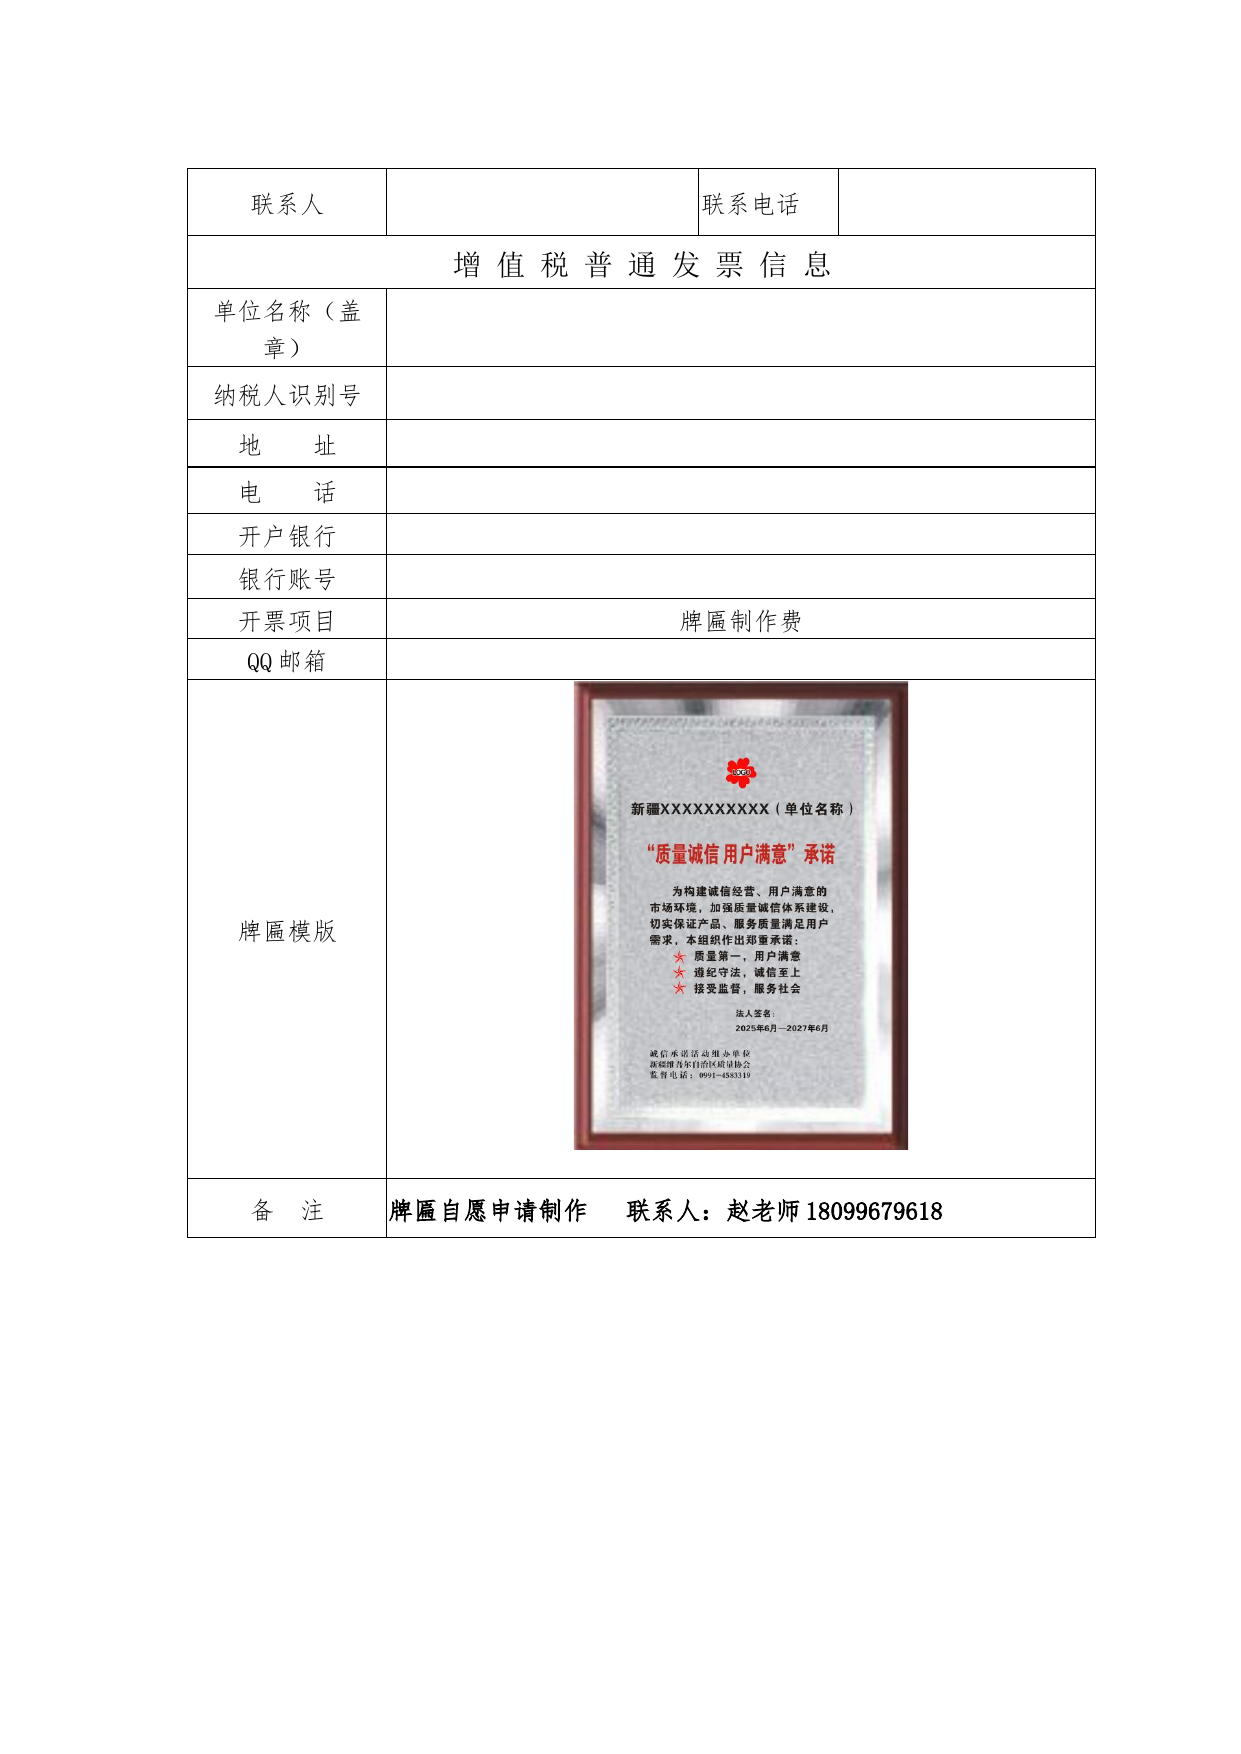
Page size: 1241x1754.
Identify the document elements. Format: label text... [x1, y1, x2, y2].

table_cell [387, 289, 1095, 366]
table_header [839, 169, 1095, 235]
table_header 联系电话 [699, 169, 838, 235]
table_cell [387, 680, 1095, 1178]
table_cell 牌匾制作费 [387, 599, 1095, 638]
table_cell 银行账号 [188, 555, 386, 598]
table_cell QQ邮箱 [188, 639, 386, 678]
table_cell 备 注 [188, 1179, 386, 1237]
table_cell 开票项目 [188, 599, 386, 638]
table_cell 电 话 [188, 468, 386, 512]
table_cell [387, 420, 1095, 466]
table_cell [387, 468, 1095, 512]
table_header [387, 169, 698, 235]
table_cell 单位名称（盖章） [188, 289, 386, 366]
table_cell 牌匾模版 [188, 680, 386, 1178]
table_cell 牌匾自愿申请制作 联系人：赵老师18099679618 [387, 1179, 1095, 1237]
table_cell [387, 639, 1095, 678]
table_cell 开户银行 [188, 514, 386, 554]
table_cell [387, 514, 1095, 554]
table_cell [387, 555, 1095, 598]
table_cell 纳税人识别号 [188, 367, 386, 419]
table_cell 增 值 税 普 通 发 票 信 息 [188, 236, 1095, 288]
table_cell [387, 367, 1095, 419]
table_header 联系人 [188, 169, 386, 235]
picture [573, 681, 909, 1150]
table_cell 地 址 [188, 420, 386, 466]
